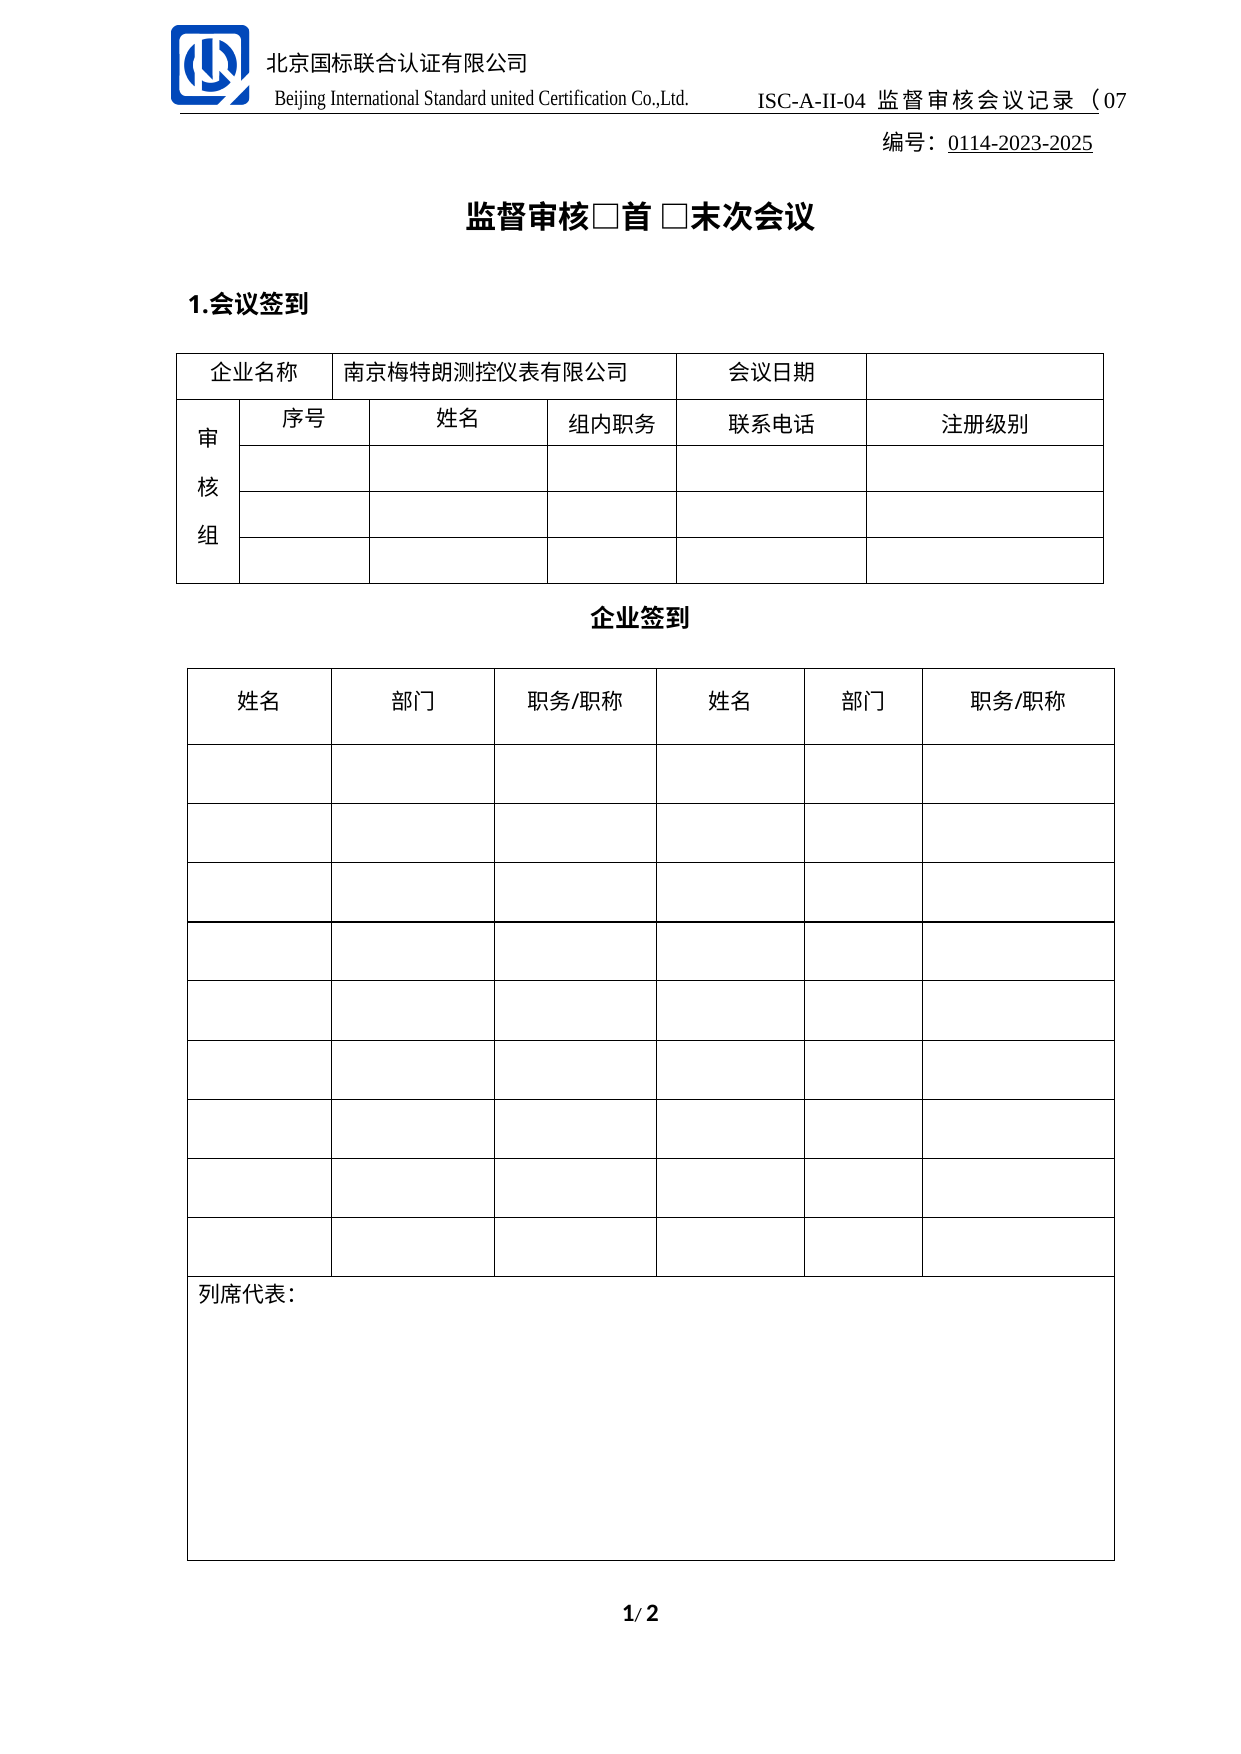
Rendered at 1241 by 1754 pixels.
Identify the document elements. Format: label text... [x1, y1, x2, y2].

table_cell [657, 981, 804, 1039]
table_cell 列席代表： [188, 1277, 1114, 1560]
table_cell [188, 1159, 331, 1217]
table_cell [657, 1041, 804, 1098]
table_cell [188, 981, 331, 1039]
table_cell [332, 863, 494, 921]
table_header 部门 [805, 669, 922, 744]
table_header 会议日期 [677, 354, 866, 399]
table_header 部门 [332, 669, 494, 744]
table_cell [332, 1159, 494, 1217]
table_cell [188, 804, 331, 862]
table_cell 组内职务 [548, 400, 676, 445]
table_cell [188, 1218, 331, 1276]
table_cell [495, 1159, 656, 1217]
table_header 姓名 [657, 669, 804, 744]
table_cell [923, 1041, 1114, 1098]
table_cell [805, 1100, 922, 1158]
table_cell [332, 981, 494, 1039]
table_cell [332, 923, 494, 980]
table_cell [548, 538, 676, 583]
table_cell [923, 745, 1114, 803]
table_cell [188, 1100, 331, 1158]
picture [171, 25, 250, 105]
table_cell 序号 [240, 400, 369, 445]
table_cell [923, 863, 1114, 921]
table_cell [495, 745, 656, 803]
table_cell 审核组 [177, 400, 239, 583]
table_cell [805, 981, 922, 1039]
table_cell [805, 923, 922, 980]
table_cell [867, 538, 1103, 583]
table_cell [332, 804, 494, 862]
table_cell [495, 804, 656, 862]
table_header 职务/职称 [495, 669, 656, 744]
table_cell [495, 923, 656, 980]
table_cell [188, 1041, 331, 1098]
table_cell [495, 1100, 656, 1158]
table_cell 联系电话 [677, 400, 866, 445]
text 企业签到 [187, 584, 1093, 649]
table_cell 姓名 [370, 400, 547, 445]
table_cell [867, 492, 1103, 537]
table_cell [495, 863, 656, 921]
table_cell [805, 1159, 922, 1217]
table_cell [805, 1041, 922, 1098]
table_cell [923, 923, 1114, 980]
table_cell [677, 492, 866, 537]
table_cell [805, 863, 922, 921]
table_cell [188, 863, 331, 921]
table_cell [657, 745, 804, 803]
table_cell [240, 492, 369, 537]
table_cell [923, 981, 1114, 1039]
table_cell [332, 745, 494, 803]
table_cell [923, 1100, 1114, 1158]
table_cell [495, 1041, 656, 1098]
table_cell [657, 863, 804, 921]
table_cell [188, 745, 331, 803]
table_cell [495, 981, 656, 1039]
table_cell [548, 492, 676, 537]
table_cell [370, 538, 547, 583]
table_cell [332, 1100, 494, 1158]
table_cell [370, 492, 547, 537]
table_cell 注册级别 [867, 400, 1103, 445]
table_cell [332, 1218, 494, 1276]
text 监督审核□首 □末次会议 [187, 182, 1093, 247]
table_cell [240, 538, 369, 583]
table_cell [495, 1218, 656, 1276]
table_cell [370, 446, 547, 491]
table_cell [923, 1218, 1114, 1276]
table_cell [548, 446, 676, 491]
table_cell [923, 804, 1114, 862]
table_header [867, 354, 1103, 399]
table_cell [240, 446, 369, 491]
table_cell [867, 446, 1103, 491]
table_cell [805, 745, 922, 803]
table_header 姓名 [188, 669, 331, 744]
table_header 南京梅特朗测控仪表有限公司 [333, 354, 676, 399]
table_cell [657, 1100, 804, 1158]
table_cell [332, 1041, 494, 1098]
table_cell [805, 1218, 922, 1276]
table_cell [188, 923, 331, 980]
table_cell [677, 446, 866, 491]
table_cell [923, 1159, 1114, 1217]
text 编号：0114-2023-2025 [187, 125, 1093, 157]
table_cell [657, 804, 804, 862]
table_header 企业名称 [177, 354, 332, 399]
table_cell [657, 1218, 804, 1276]
table_header 职务/职称 [923, 669, 1114, 744]
table_cell [677, 538, 866, 583]
table_cell [805, 804, 922, 862]
text 1.会议签到 [187, 270, 1093, 335]
table_cell [657, 923, 804, 980]
table_cell [657, 1159, 804, 1217]
